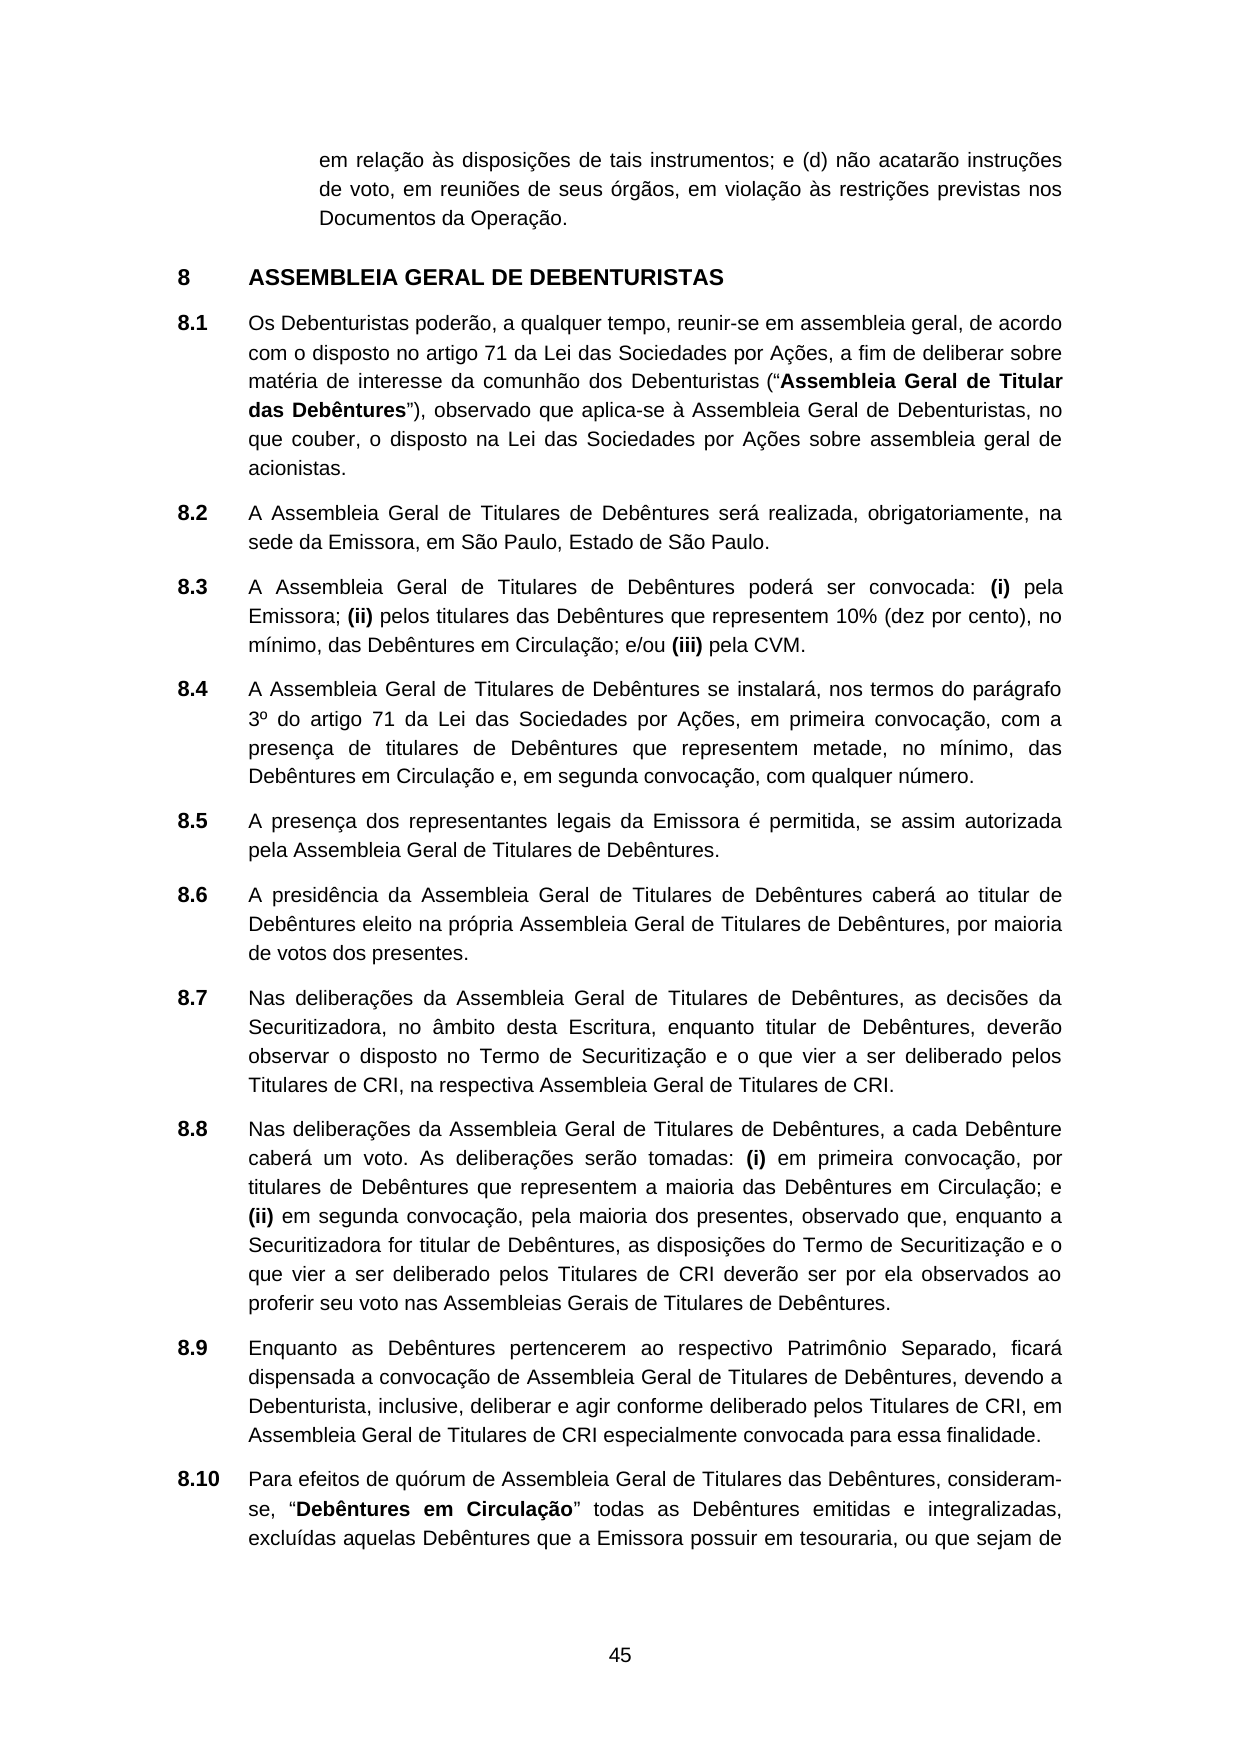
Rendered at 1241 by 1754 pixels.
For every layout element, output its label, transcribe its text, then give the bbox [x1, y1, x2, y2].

text A Assembleia Geral de Titulares de Debêntures poderá ser convocada: (i) pela Emissora; (ii) pelos titulares das Debêntures que representem 10% (dez por cento), no mínimo, das Debêntures em Circulação; e/ou (iii) pela CVM. [177, 573, 1063, 657]
text Enquanto as Debêntures pertencerem ao respectivo Patrimônio Separado, ficará dispensada a convocação de Assembleia Geral de Titulares de Debêntures, devendo a Debenturista, inclusive, deliberar e agir conforme deliberado pelos Titulares de CRI, em Assembleia Geral de Titulares de CRI especialmente convocada para essa finalidade. [177, 1334, 1063, 1447]
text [248, 148, 1063, 229]
text A Assembleia Geral de Titulares de Debêntures será realizada, obrigatoriamente, na sede da Emissora, em São Paulo, Estado de São Paulo. [177, 500, 1063, 554]
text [177, 1466, 1063, 1549]
text Assembleia Geral de Debenturistas [177, 264, 1063, 290]
text Nas deliberações da Assembleia Geral de Titulares de Debêntures, as decisões da Securitizadora, no âmbito desta Escritura, enquanto titular de Debêntures, deverão observar o disposto no Termo de Securitização e o que vier a ser deliberado pelos Titulares de CRI, na respectiva Assembleia Geral de Titulares de CRI. [177, 984, 1063, 1096]
text A Assembleia Geral de Titulares de Debêntures se instalará, nos termos do parágrafo 3º do artigo 71 da Lei das Sociedades por Ações, em primeira convocação, com a presença de titulares de Debêntures que representem metade, no mínimo, das Debêntures em Circulação e, em segunda convocação, com qualquer número. [177, 676, 1063, 788]
text Os Debenturistas poderão, a qualquer tempo, reunir-se em assembleia geral, de acordo com o disposto no artigo 71 da Lei das Sociedades por Ações, a fim de deliberar sobre matéria de interesse da comunhão dos Debenturistas (“Assembleia Geral de Titular das Debêntures”), observado que aplica-se à Assembleia Geral de Debenturistas, no que couber, o disposto na Lei das Sociedades por Ações sobre assembleia geral de acionistas. [177, 310, 1063, 480]
text Nas deliberações da Assembleia Geral de Titulares de Debêntures, a cada Debênture caberá um voto. As deliberações serão tomadas: (i) em primeira convocação, por titulares de Debêntures que representem a maioria das Debêntures em Circulação; e (ii) em segunda convocação, pela maioria dos presentes, observado que, enquanto a Securitizadora for titular de Debêntures, as disposições do Termo de Securitização e o que vier a ser deliberado pelos Titulares de CRI deverão ser por ela observados ao proferir seu voto nas Assembleias Gerais de Titulares de Debêntures. [177, 1116, 1063, 1315]
text A presidência da Assembleia Geral de Titulares de Debêntures caberá ao titular de Debêntures eleito na própria Assembleia Geral de Titulares de Debêntures, por maioria de votos dos presentes. [177, 882, 1063, 965]
text A presença dos representantes legais da Emissora é permitida, se assim autorizada pela Assembleia Geral de Titulares de Debêntures. [177, 808, 1063, 862]
